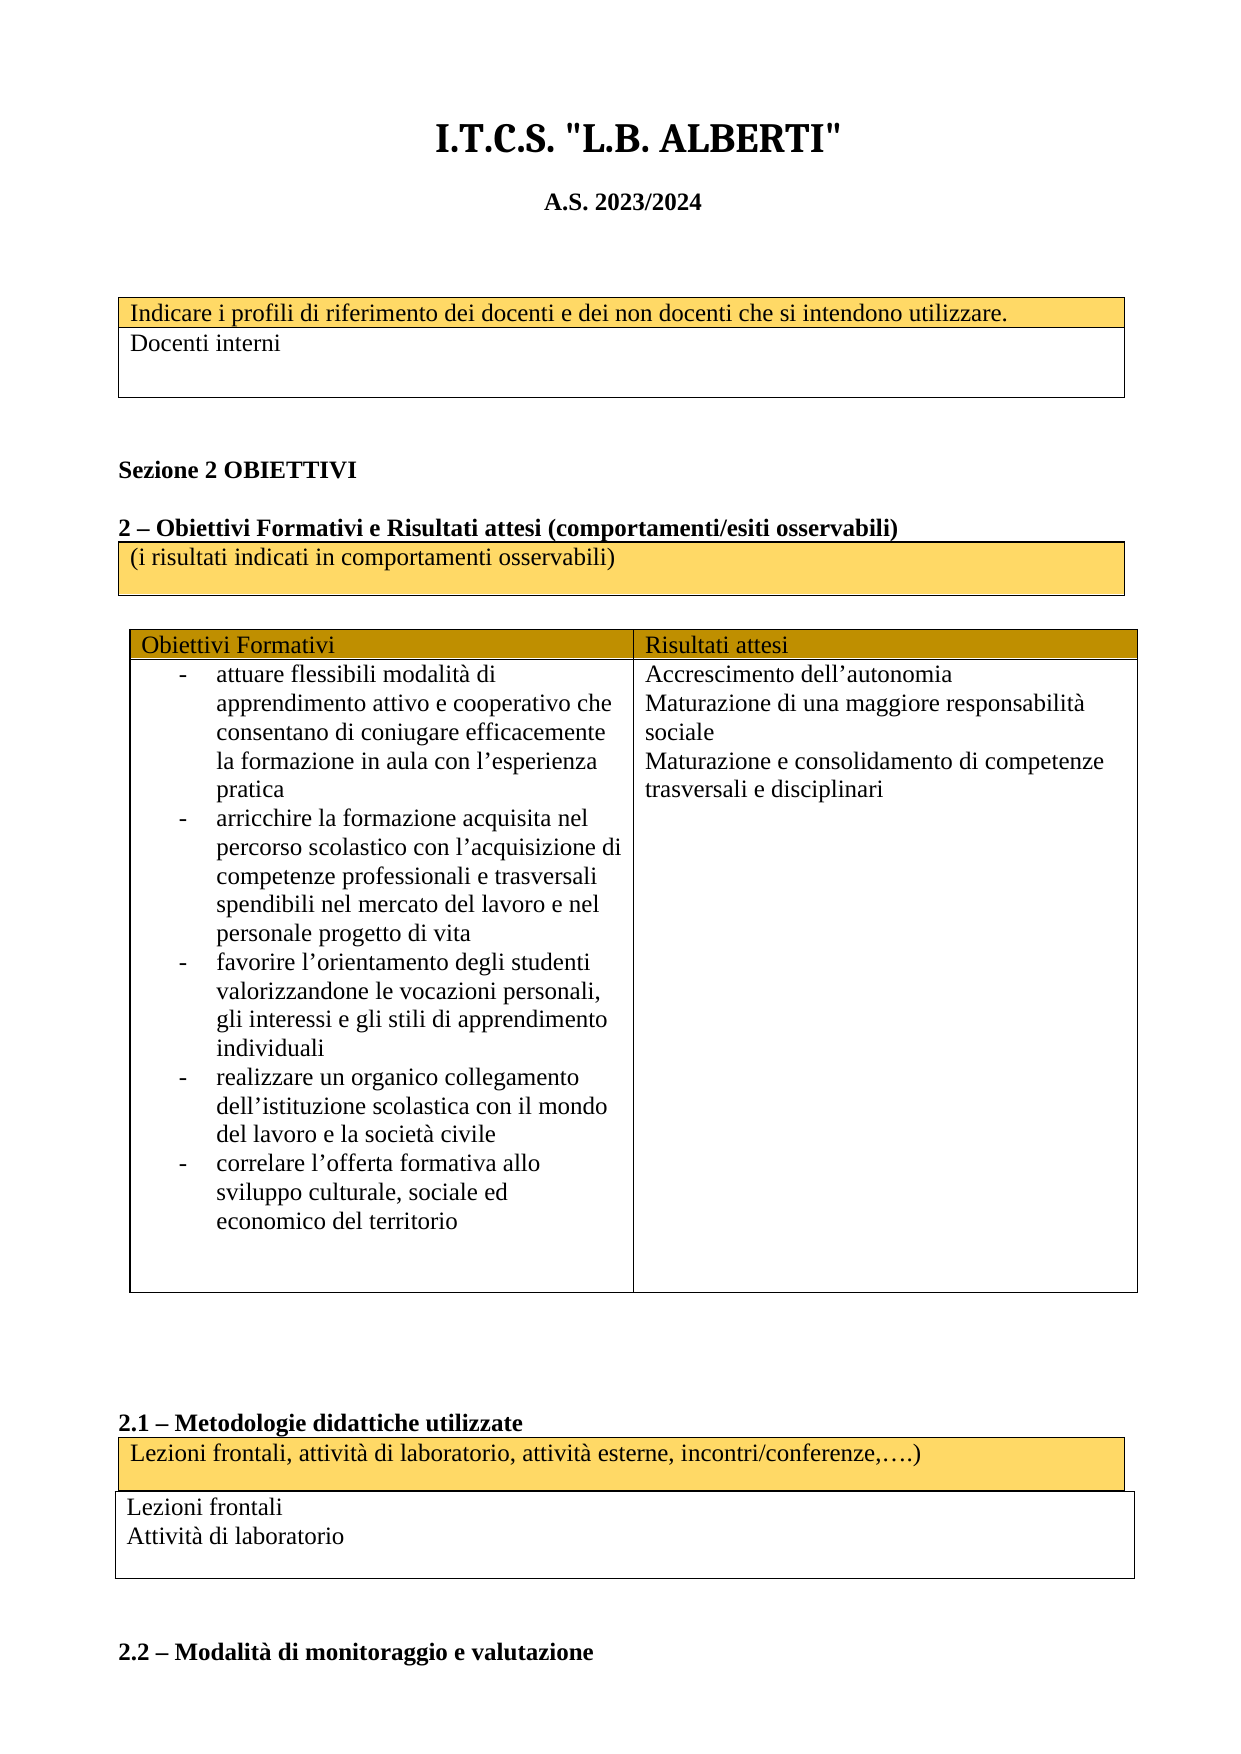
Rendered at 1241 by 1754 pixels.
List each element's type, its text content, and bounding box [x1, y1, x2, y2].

table_cell Accrescimento dell’autonomia Maturazione di una maggiore responsabilità sociale Maturazione e consolidamento di competenze trasversali e disciplinari [634, 660, 1137, 1292]
table_header Lezioni frontali, attività di laboratorio, attività esterne, incontri/conferenze,….) [119, 1438, 1124, 1490]
table_header Obiettivi Formativi [131, 630, 633, 658]
text 2.1 – Metodologie didattiche utilizzate [118, 1408, 1122, 1437]
text 2.2 – Modalità di monitoraggio e valutazione [118, 1637, 1122, 1666]
table_header Risultati attesi [634, 630, 1137, 658]
text 2 – Obiettivi Formativi e Risultati attesi (comportamenti/esiti osservabili) [118, 513, 1122, 541]
table_header (i risultati indicati in comportamenti osservabili) [119, 543, 1124, 594]
table_cell attuare flessibili modalità di apprendimento attivo e cooperativo che consentano di coniugare efficacemente la formazione in aula con l’esperienza pratica arricchire la formazione acquisita nel percorso scolastico con l’acquisizione di competenze professionali e trasversali spendibili nel mercato del lavoro e nel personale progetto di vita favorire l’orientamento degli studenti valorizzandone le vocazioni personali, gli interessi e gli stili di apprendimento individuali realizzare un organico collegamento dell’istituzione scolastica con il mondo del lavoro e la società civile correlare l’offerta formativa allo sviluppo culturale, sociale ed economico del territorio [131, 660, 633, 1292]
table_header Indicare i profili di riferimento dei docenti e dei non docenti che si intendono utilizzare. [119, 298, 1124, 327]
table_header Lezioni frontali Attività di laboratorio [116, 1492, 1134, 1578]
table_cell Docenti interni [119, 328, 1124, 397]
text Sezione 2 OBIETTIVI [118, 455, 1122, 484]
